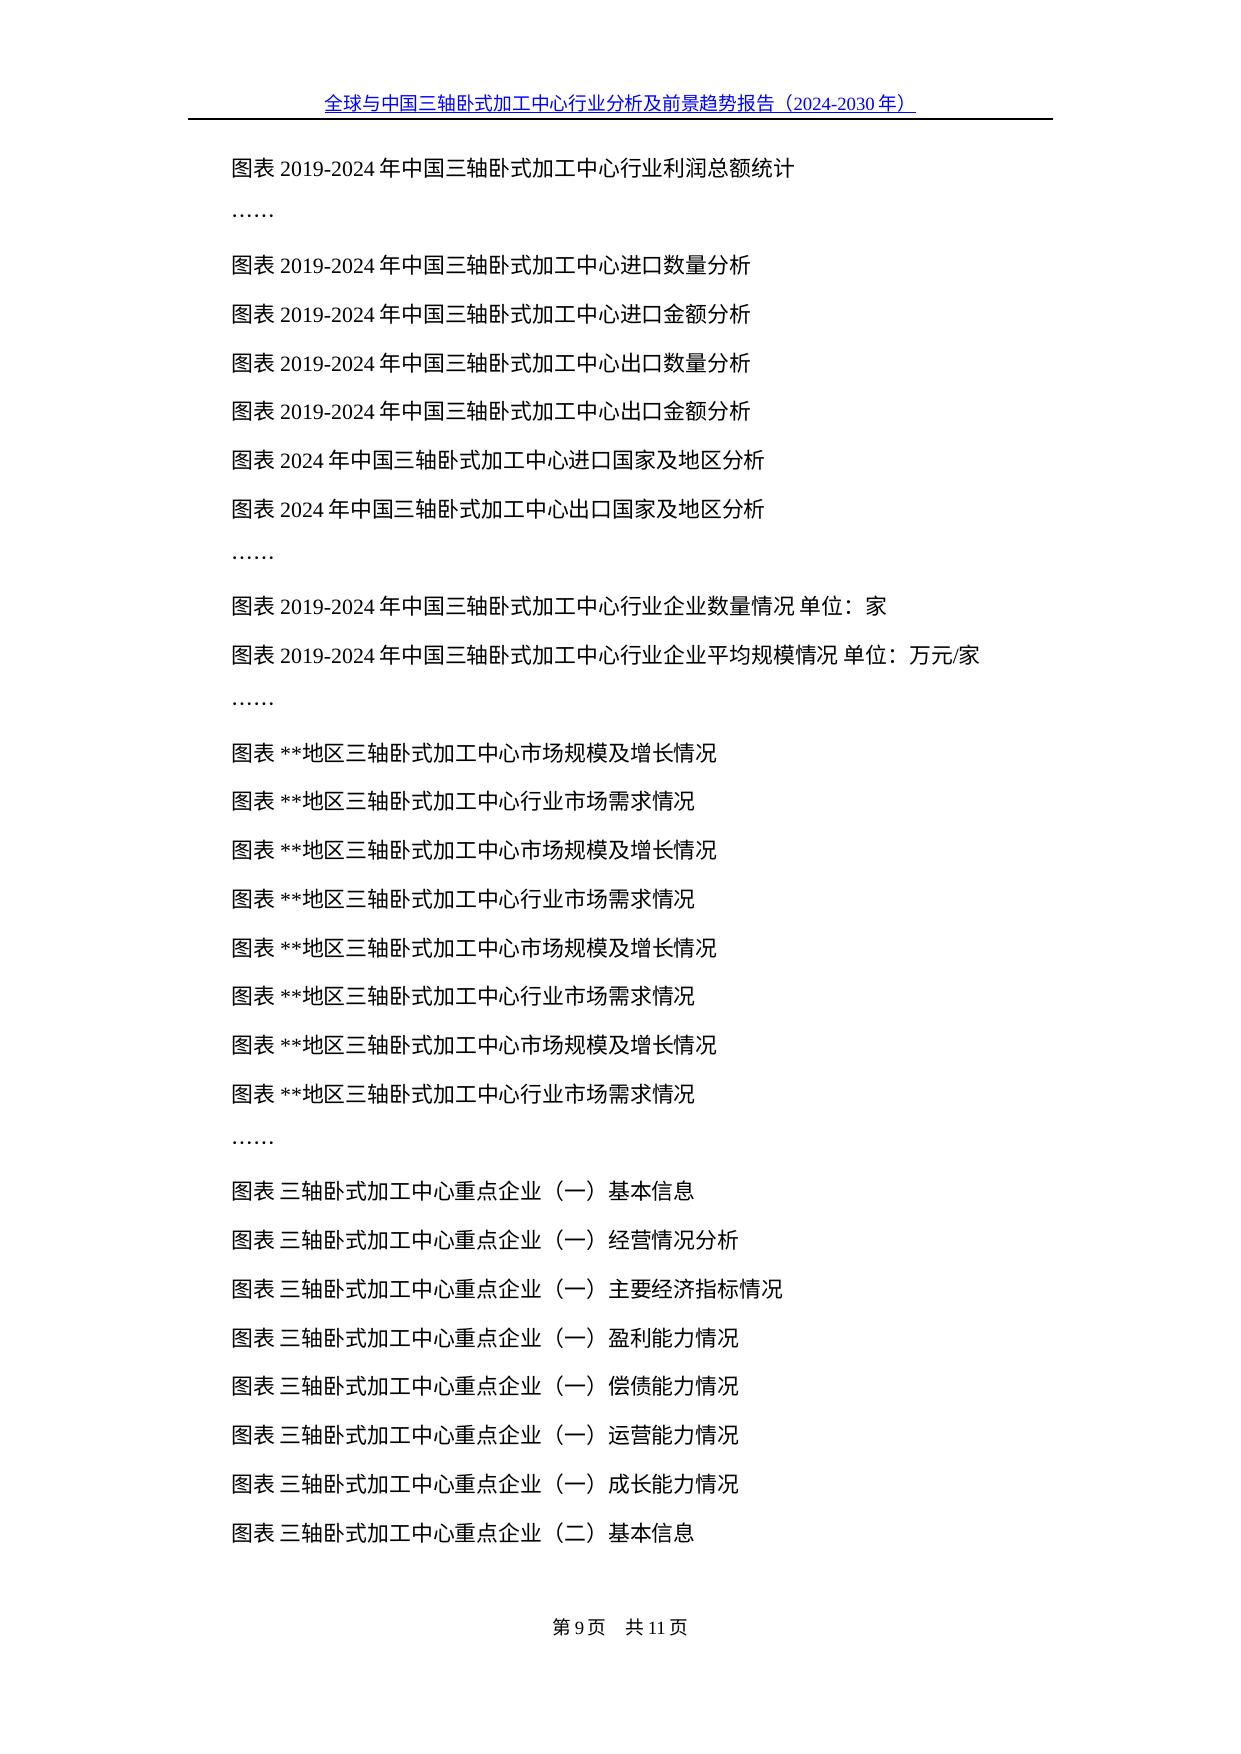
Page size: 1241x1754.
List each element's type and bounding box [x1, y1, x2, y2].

text [187, 150, 1053, 1548]
